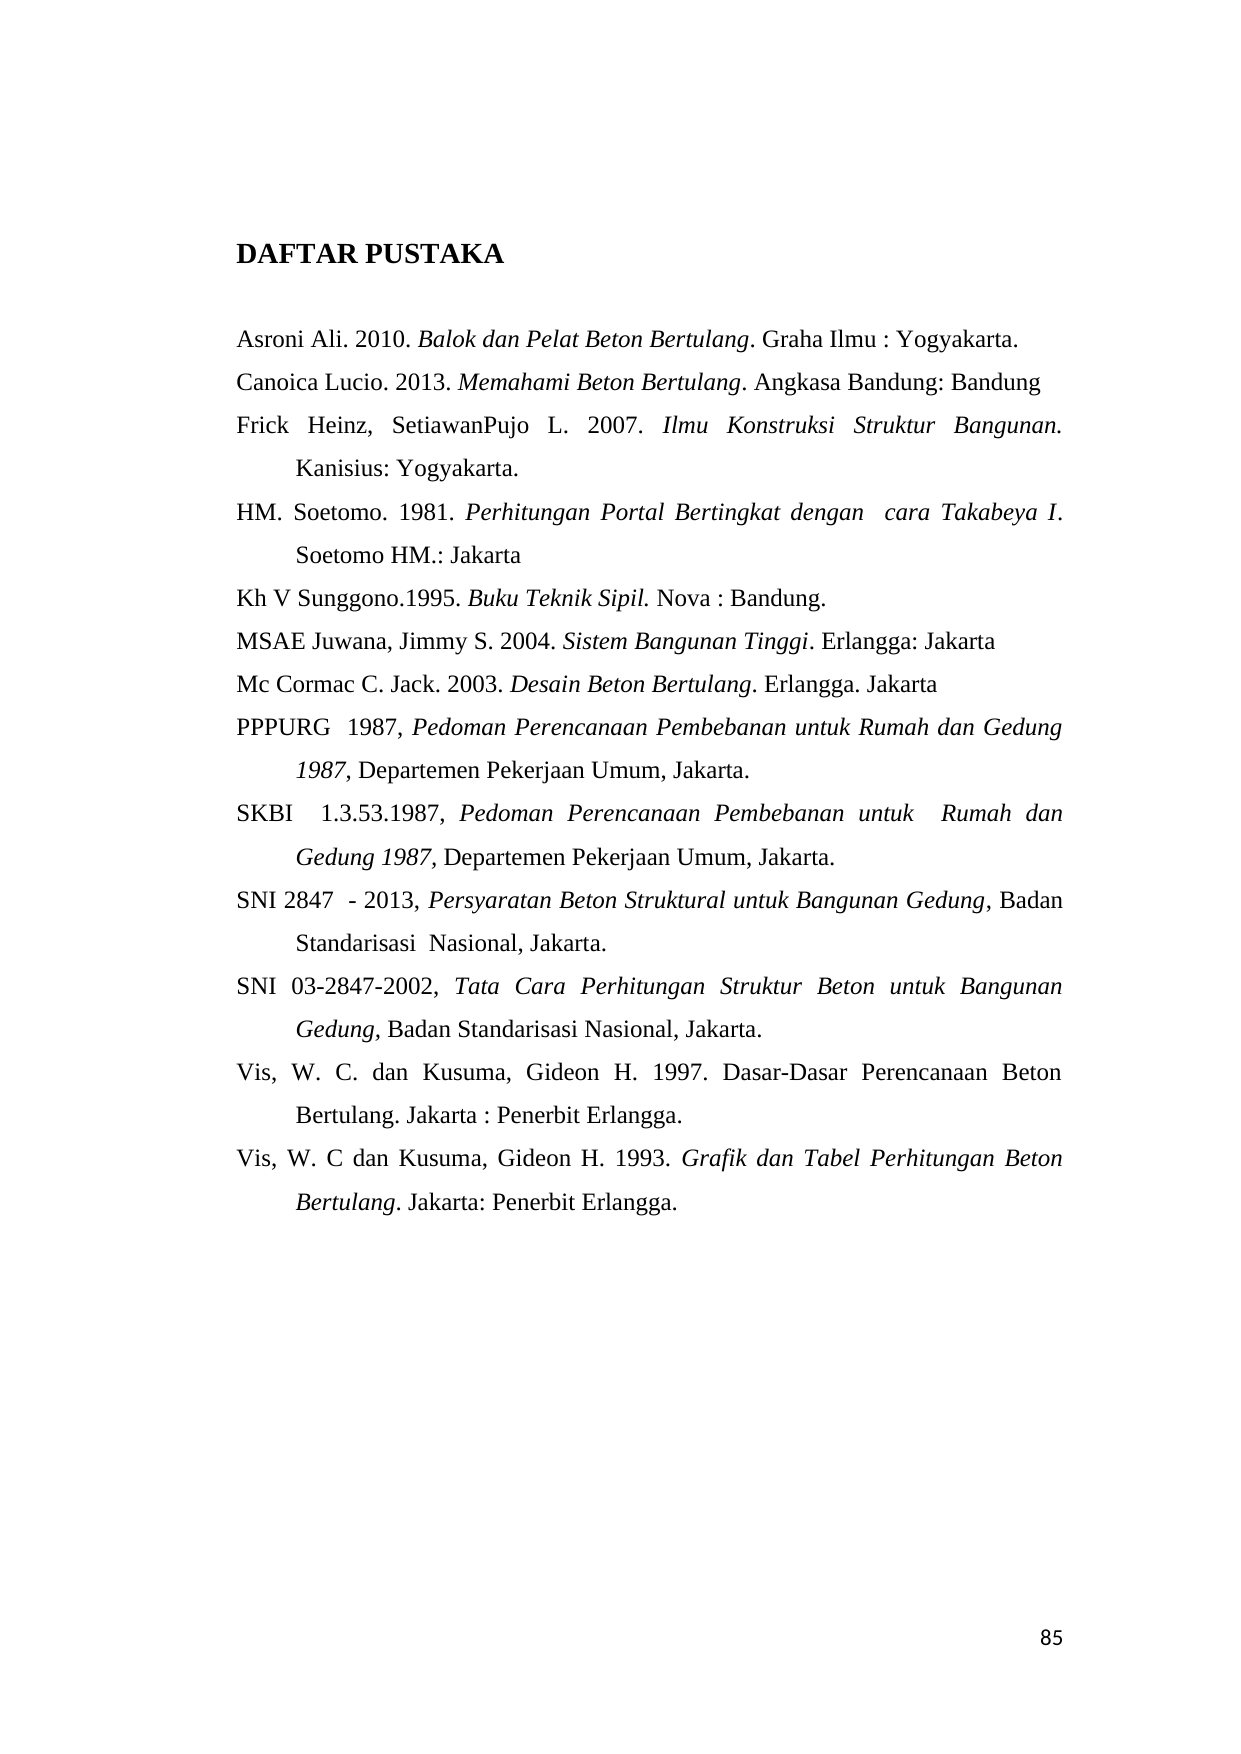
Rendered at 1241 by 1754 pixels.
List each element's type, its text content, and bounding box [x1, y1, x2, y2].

text Frick Heinz, SetiawanPujo L. 2007. Ilmu Konstruksi Struktur Bangunan. Kanisius: Yogyakarta. [236, 410, 1063, 482]
text SNI 03-2847-2002, Tata Cara Perhitungan Struktur Beton untuk Bangunan Gedung, Badan Standarisasi Nasional, Jakarta. [236, 971, 1063, 1043]
text HM. Soetomo. 1981. Perhitungan Portal Bertingkat dengan cara Takabeya I. Soetomo HM.: Jakarta [236, 497, 1063, 568]
text SNI 2847 - 2013, Persyaratan Beton Struktural untuk Bangunan Gedung, Badan Standarisasi Nasional, Jakarta. [236, 885, 1063, 957]
text DAFTAR PUSTAKA [236, 236, 1063, 270]
text SKBI 1.3.53.1987, Pedoman Perencanaan Pembebanan untuk Rumah dan Gedung 1987, Departemen Pekerjaan Umum, Jakarta. [236, 798, 1063, 870]
text Asroni Ali. 2010. Balok dan Pelat Beton Bertulang. Graha Ilmu : Yogyakarta. [236, 324, 1063, 353]
text Kh V Sunggono.1995. Buku Teknik Sipil. Nova : Bandung. [236, 583, 1063, 612]
text PPPURG 1987, Pedoman Perencanaan Pembebanan untuk Rumah dan Gedung 1987, Departemen Pekerjaan Umum, Jakarta. [236, 712, 1063, 784]
text MSAE Juwana, Jimmy S. 2004. Sistem Bangunan Tinggi. Erlangga: Jakarta [236, 626, 1063, 655]
text Vis, W. C. dan Kusuma, Gideon H. 1997. Dasar-Dasar Perencanaan Beton Bertulang. Jakarta : Penerbit Erlangga. [236, 1057, 1063, 1129]
text Canoica Lucio. 2013. Memahami Beton Bertulang. Angkasa Bandung: Bandung [236, 367, 1063, 396]
text Vis, W. C dan Kusuma, Gideon H. 1993. Grafik dan Tabel Perhitungan Beton Bertulang. Jakarta: Penerbit Erlangga. [236, 1143, 1063, 1215]
text Mc Cormac C. Jack. 2003. Desain Beton Bertulang. Erlangga. Jakarta [236, 669, 1063, 698]
